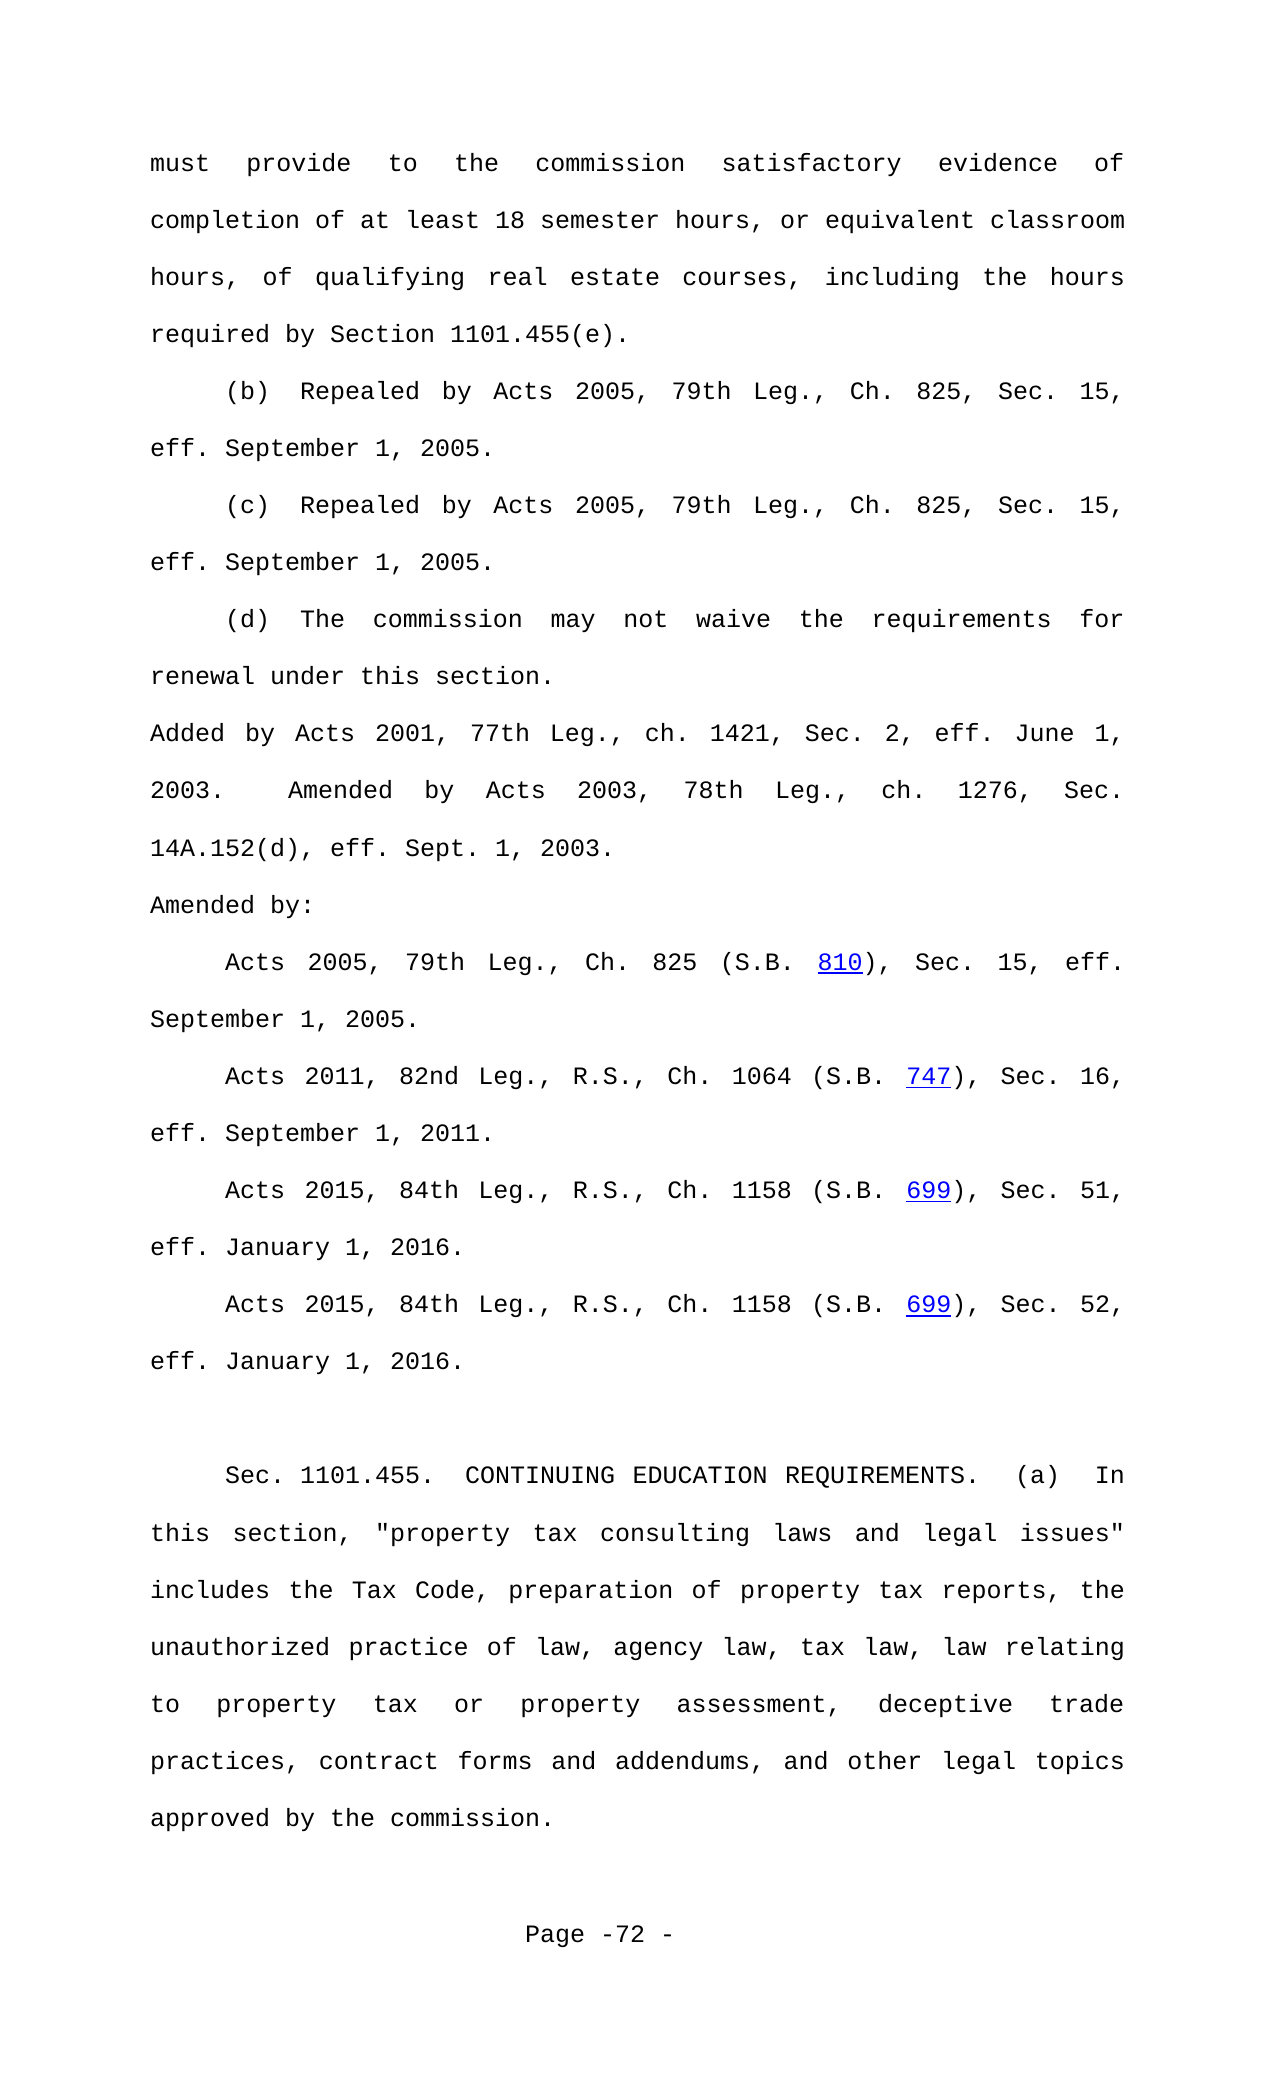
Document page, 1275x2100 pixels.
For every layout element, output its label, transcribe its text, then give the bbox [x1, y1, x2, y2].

text Acts 2015, 84th Leg., R.S., Ch. 1158 (S.B. 699), Sec. 51, eff. January 1, 2016. [150, 1177, 1125, 1263]
text Sec. 1101.455. CONTINUING EDUCATION REQUIREMENTS. (a) In this section, "property tax consulting laws and legal issues" includes the Tax Code, preparation of property tax reports, the unauthorized practice of law, agency law, tax law, law relating to property tax or property assessment, deceptive trade practices, contract forms and addendums, and other legal topics approved by the commission. [150, 1463, 1125, 1834]
text (b) Repealed by Acts 2005, 79th Leg., Ch. 825, Sec. 15, eff. September 1, 2005. [150, 378, 1125, 464]
text (d) The commission may not waive the requirements for renewal under this section. [150, 607, 1125, 692]
text Acts 2011, 82nd Leg., R.S., Ch. 1064 (S.B. 747), Sec. 16, eff. September 1, 2011. [150, 1063, 1125, 1149]
text Acts 2015, 84th Leg., R.S., Ch. 1158 (S.B. 699), Sec. 52, eff. January 1, 2016. [150, 1292, 1125, 1377]
text Added by Acts 2001, 77th Leg., ch. 1421, Sec. 2, eff. June 1, 2003. Amended by Acts 2003, 78th Leg., ch. 1276, Sec. 14A.152(d), eff. Sept. 1, 2003. [150, 721, 1125, 863]
text Amended by: [150, 892, 1125, 921]
text Acts 2005, 79th Leg., Ch. 825 (S.B. 810), Sec. 15, eff. September 1, 2005. [150, 949, 1125, 1035]
text (c) Repealed by Acts 2005, 79th Leg., Ch. 825, Sec. 15, eff. September 1, 2005. [150, 492, 1125, 578]
